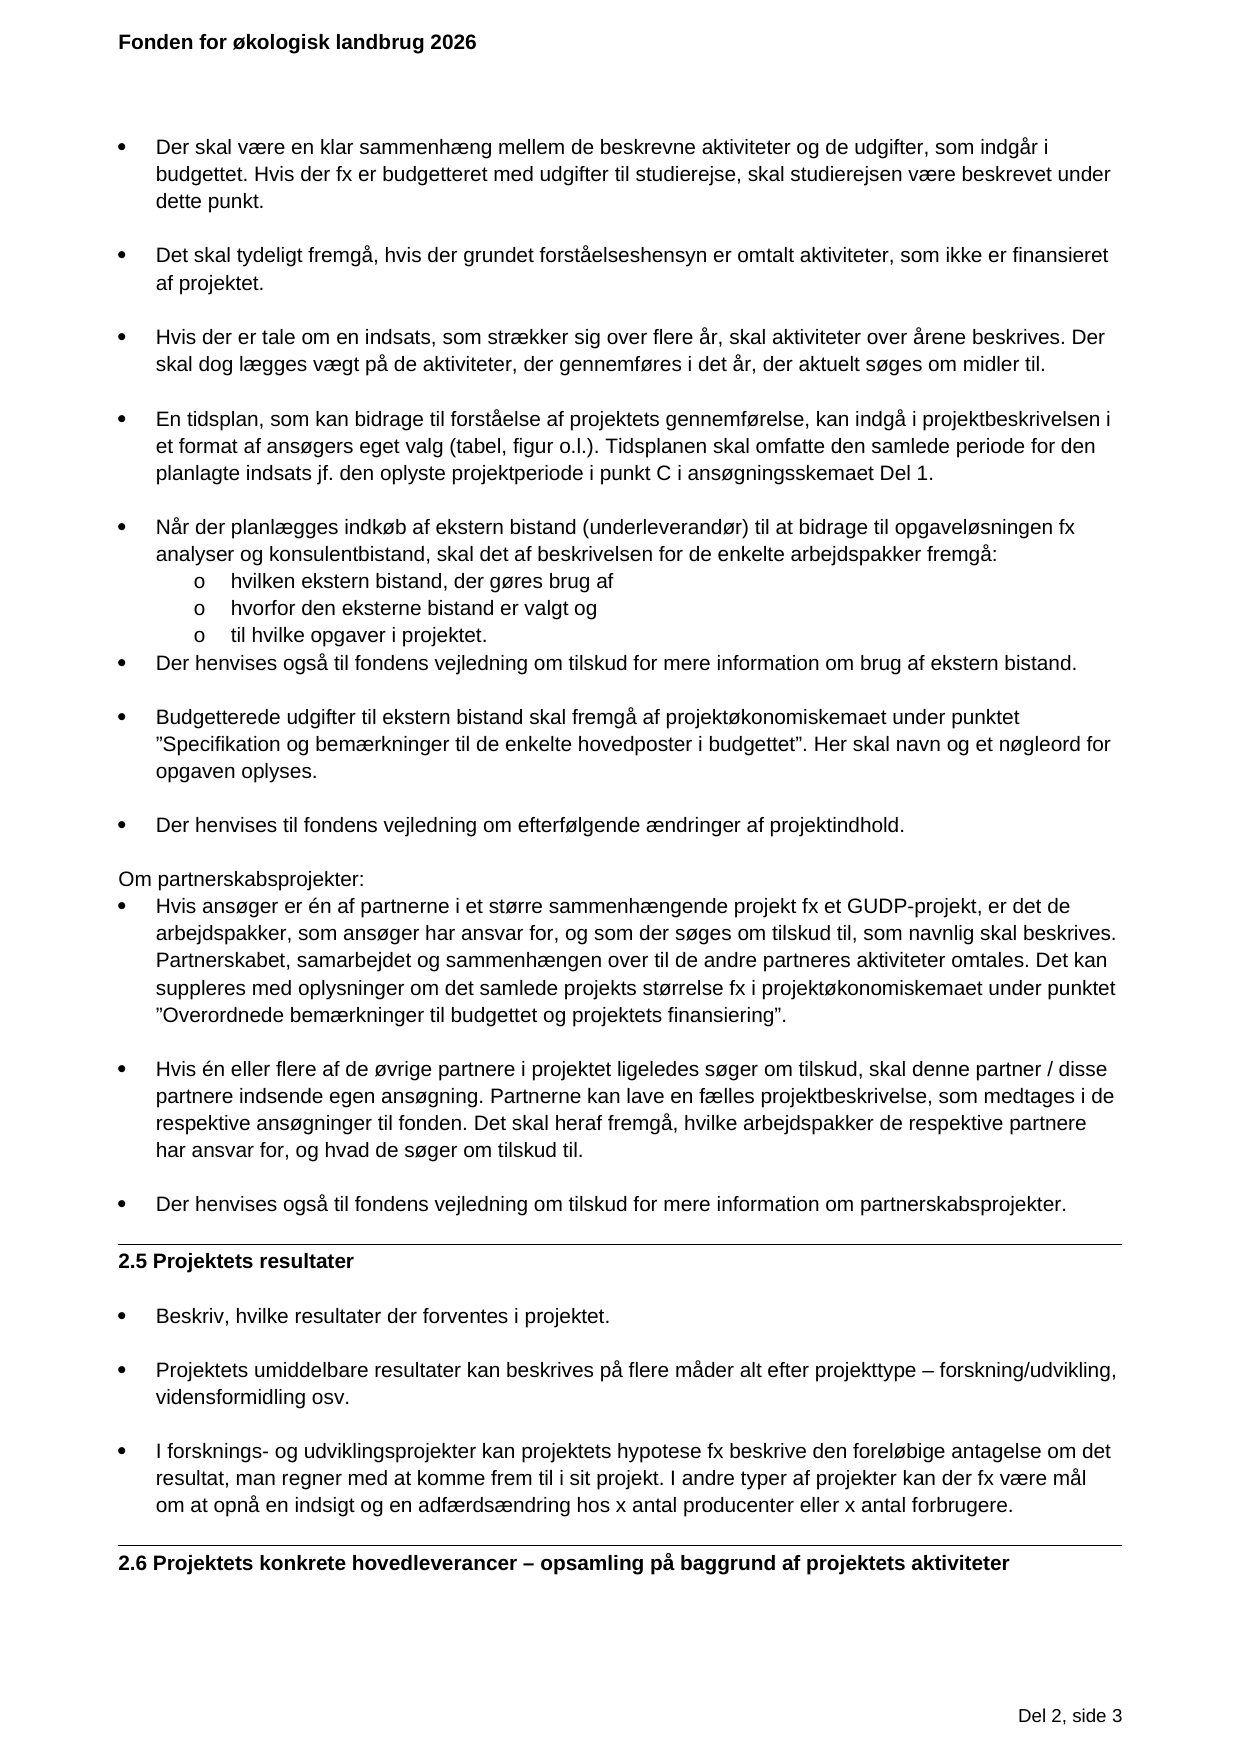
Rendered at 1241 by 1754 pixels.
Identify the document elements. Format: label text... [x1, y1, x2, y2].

list til hvilke opgaver i projektet. [193, 621, 1122, 648]
list hvorfor den eksterne bistand er valgt og [193, 594, 1122, 621]
list Der henvises også til fondens vejledning om tilskud for mere information om brug af ekstern bistand. [118, 648, 1122, 675]
list hvilken ekstern bistand, der gøres brug af [193, 567, 1122, 594]
list Der henvises også til fondens vejledning om tilskud for mere information om partnerskabsprojekter. [118, 1190, 1122, 1217]
list Når der planlægges indkøb af ekstern bistand (underleverandør) til at bidrage til opgaveløsningen fx analyser og konsulentbistand, skal det af beskrivelsen for de enkelte arbejdspakker fremgå: [118, 513, 1122, 567]
subtitle 2.6 Projektets konkrete hovedleverancer – opsamling på baggrund af projektets aktiviteter [118, 1546, 1122, 1575]
list Hvis der er tale om en indsats, som strækker sig over flere år, skal aktiviteter over årene beskrives. Der skal dog lægges vægt på de aktiviteter, der gennemføres i det år, der aktuelt søges om midler til. [118, 323, 1122, 377]
list Projektets umiddelbare resultater kan beskrives på flere måder alt efter projekttype – forskning/udvikling, vidensformidling osv. [118, 1356, 1122, 1410]
list En tidsplan, som kan bidrage til forståelse af projektets gennemførelse, kan indgå i projektbeskrivelsen i et format af ansøgers eget valg (tabel, figur o.l.). Tidsplanen skal omfatte den samlede periode for den planlagte indsats jf. den oplyste projektperiode i punkt C i ansøgningsskemaet Del 1. [118, 404, 1122, 486]
list Det skal tydeligt fremgå, hvis der grundet forståelseshensyn er omtalt aktiviteter, som ikke er finansieret af projektet. [118, 241, 1122, 295]
list Beskriv, hvilke resultater der forventes i projektet. [118, 1301, 1122, 1328]
list I forsknings- og udviklingsprojekter kan projektets hypotese fx beskrive den foreløbige antagelse om det resultat, man regner med at komme frem til i sit projekt. I andre typer af projekter kan der fx være mål om at opnå en indsigt og en adfærdsændring hos x antal producenter eller x antal forbrugere. [118, 1437, 1122, 1518]
list Der skal være en klar sammenhæng mellem de beskrevne aktiviteter og de udgifter, som indgår i budgettet. Hvis der fx er budgetteret med udgifter til studierejse, skal studierejsen være beskrevet under dette punkt. [118, 133, 1122, 214]
list Der henvises til fondens vejledning om efterfølgende ændringer af projektindhold. [118, 811, 1122, 838]
text 2.5 Projektets resultater [118, 1245, 1122, 1274]
text Om partnerskabsprojekter: [118, 865, 1122, 892]
list Budgetterede udgifter til ekstern bistand skal fremgå af projektøkonomiskemaet under punktet ”Specifikation og bemærkninger til de enkelte hovedposter i budgettet”. Her skal navn og et nøgleord for opgaven oplyses. [118, 702, 1122, 784]
list Hvis ansøger er én af partnerne i et større sammenhængende projekt fx et GUDP-projekt, er det de arbejdspakker, som ansøger har ansvar for, og som der søges om tilskud til, som navnlig skal beskrives. Partnerskabet, samarbejdet og sammenhængen over til de andre partneres aktiviteter omtales. Det kan suppleres med oplysninger om det samlede projekts størrelse fx i projektøkonomiskemaet under punktet ”Overordnede bemærkninger til budgettet og projektets finansiering”. [118, 892, 1122, 1027]
list Hvis én eller flere af de øvrige partnere i projektet ligeledes søger om tilskud, skal denne partner / disse partnere indsende egen ansøgning. Partnerne kan lave en fælles projektbeskrivelse, som medtages i de respektive ansøgninger til fonden. Det skal heraf fremgå, hvilke arbejdspakker de respektive partnere har ansvar for, og hvad de søger om tilskud til. [118, 1054, 1122, 1163]
